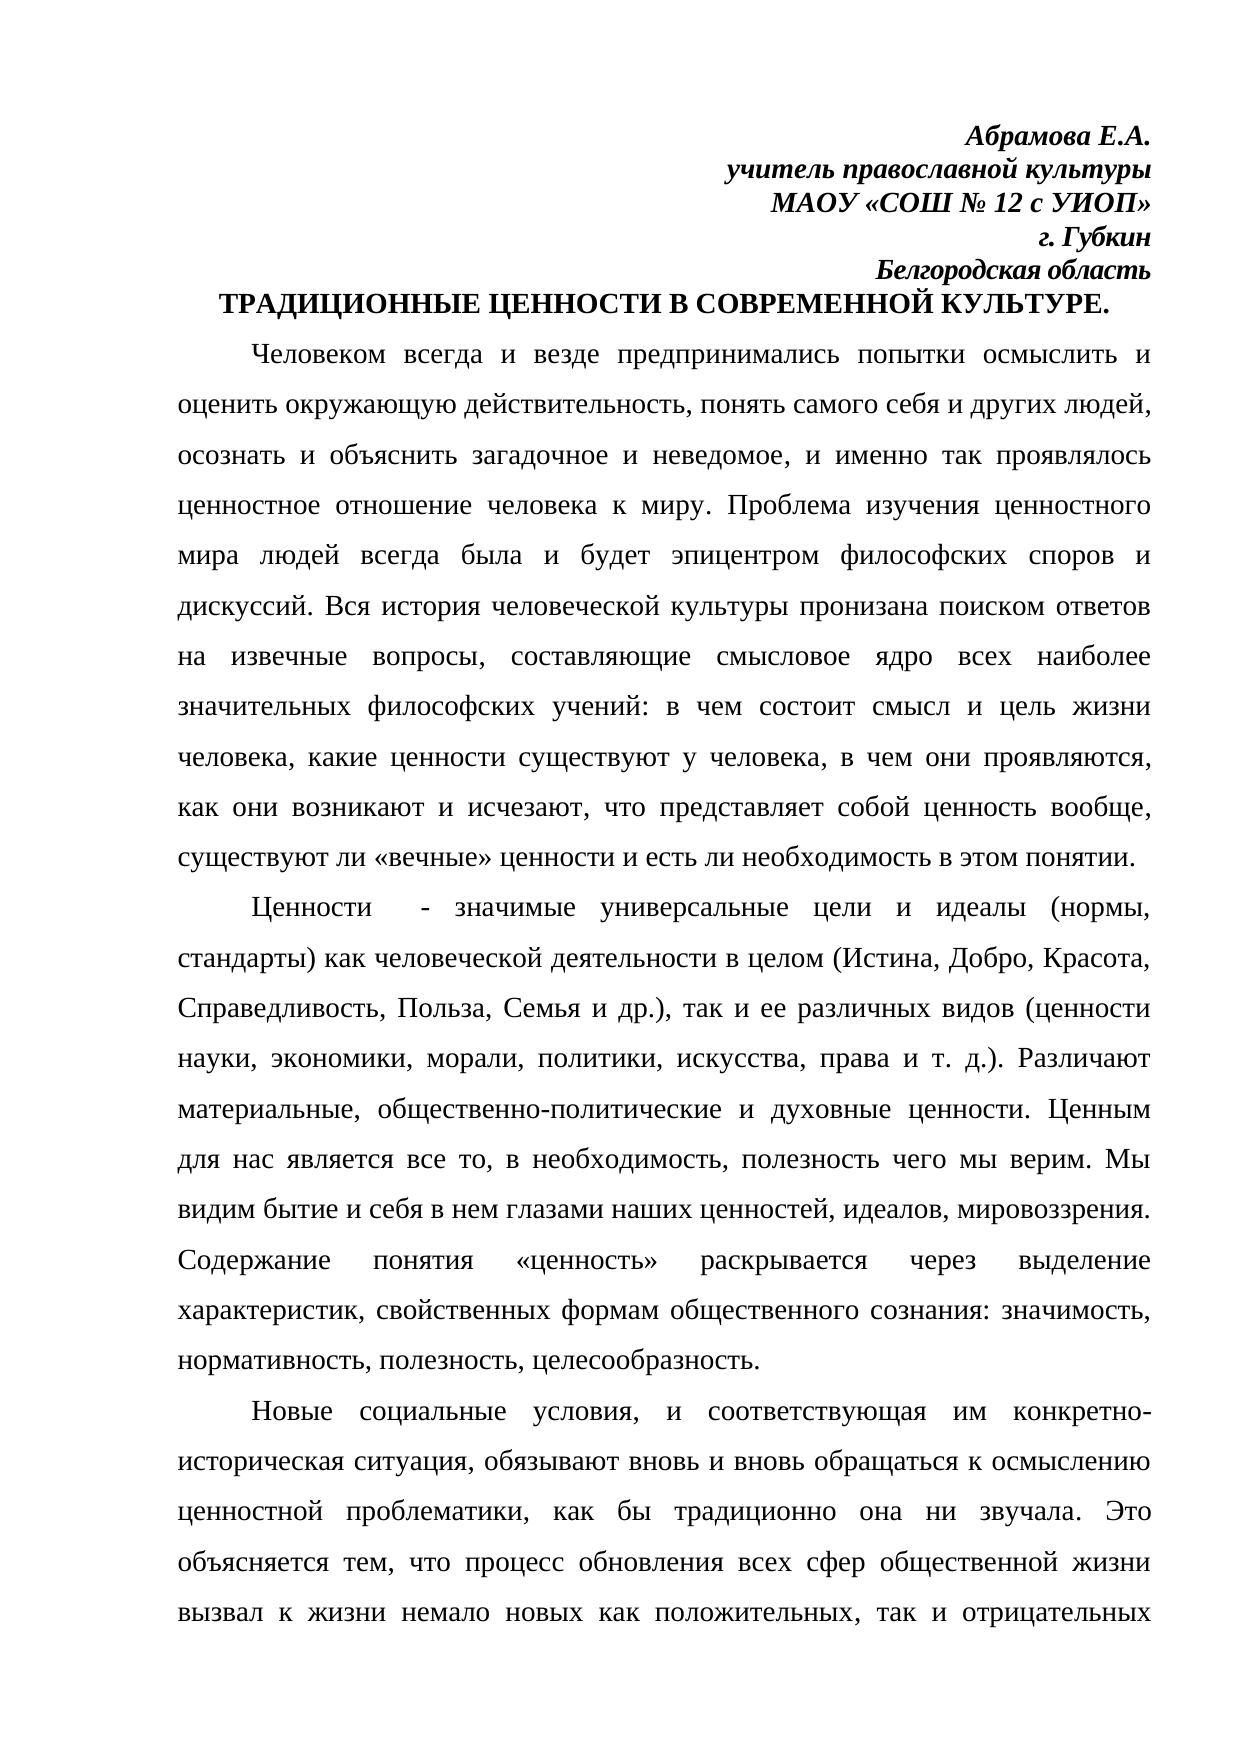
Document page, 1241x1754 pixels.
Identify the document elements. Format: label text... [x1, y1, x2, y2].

text учитель православной культуры [177, 152, 1152, 185]
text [177, 1393, 1152, 1627]
text ТРАДИЦИОННЫЕ ЦЕННОСТИ В СОВРЕМЕННОЙ КУЛЬТУРЕ. [177, 286, 1152, 319]
text г. Губкин [177, 219, 1152, 252]
text МАОУ «СОШ № 12 с УИОП» [177, 185, 1152, 219]
text Абрамова Е.А. [177, 118, 1152, 152]
text Ценности - значимые универсальные цели и идеалы (нормы, стандарты) как человеческой деятельности в целом (Истина, Добро, Красота, Справедливость, Польза, Семья и др.), так и ее различных видов (ценности науки, экономики, морали, политики, искусства, права и т. д.). Различают материальные, общественно-политические и духовные ценности. Ценным для нас является все то, в необходимость, полезность чего мы верим. Мы видим бытие и себя в нем глазами наших ценностей, идеалов, мировоззрения. Содержание понятия «ценность» раскрывается через выделение характеристик, свойственных формам общественного сознания: значимость, нормативность, полезность, целесообразность. [177, 889, 1152, 1376]
text Человеком всегда и везде предпринимались попытки осмыслить и оценить окружающую действительность, понять самого себя и других людей, осознать и объяснить загадочное и неведомое, и именно так проявлялось ценностное отношение человека к миру. Проблема изучения ценностного мира людей всегда была и будет эпицентром философских споров и дискуссий. Вся история человеческой культуры пронизана поиском ответов на извечные вопросы, составляющие смысловое ядро всех наиболее значительных философских учений: в чем состоит смысл и цель жизни человека, какие ценности существуют у человека, в чем они проявляются, как они возникают и исчезают, что представляет собой ценность вообще, существуют ли «вечные» ценности и есть ли необходимость в этом понятии. [177, 336, 1152, 873]
text Белгородская область [177, 252, 1152, 286]
